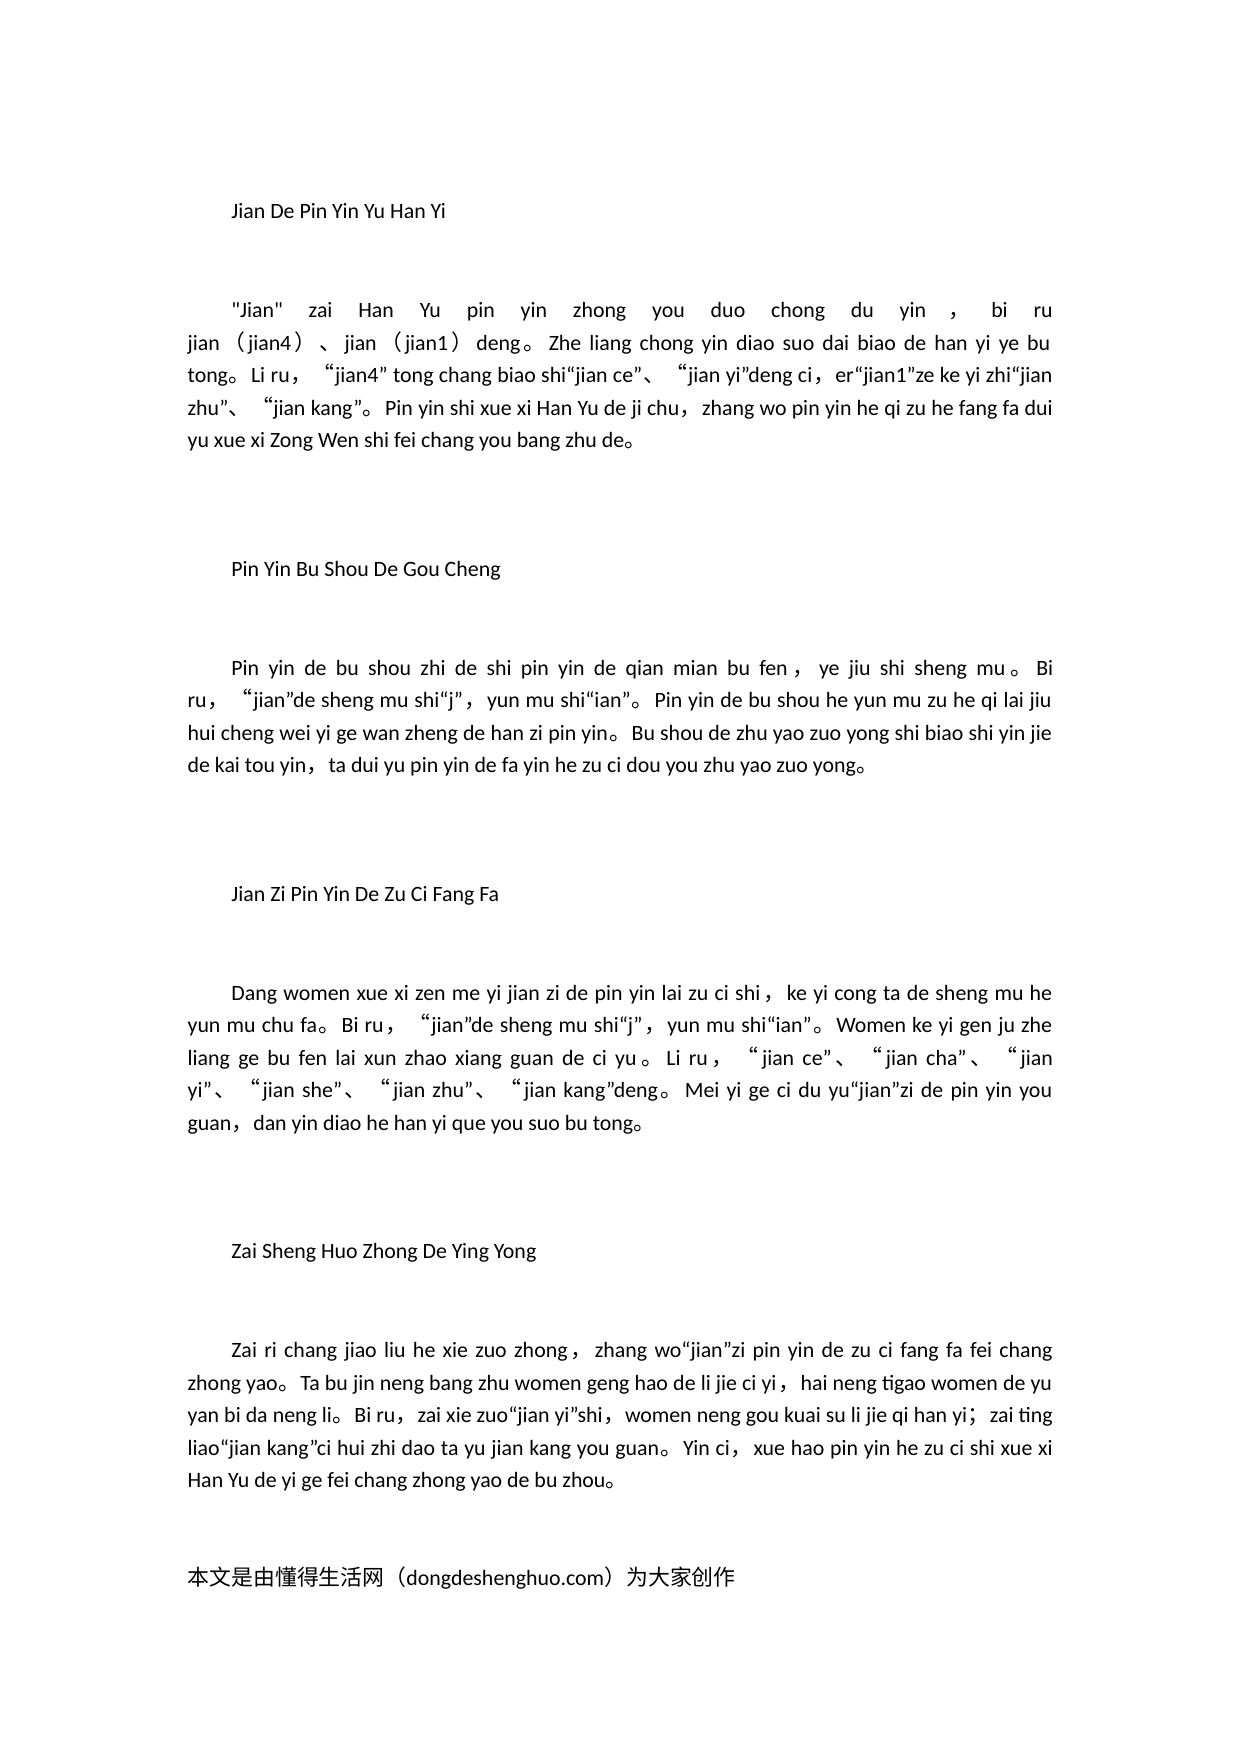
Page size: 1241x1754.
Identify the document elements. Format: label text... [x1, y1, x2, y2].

text Zai Sheng Huo Zhong De Ying Yong [187, 1234, 1053, 1267]
text Dang women xue xi zen me yi jian zi de pin yin lai zu ci shi，ke yi cong ta de sheng mu he yun mu chu fa。Bi ru，“jian”de sheng mu shi“j”，yun mu shi“ian”。Women ke yi gen ju zhe liang ge bu fen lai xun zhao xiang guan de ci yu。Li ru，“jian ce”、“jian cha”、“jian yi”、“jian she”、“jian zhu”、“jian kang”deng。Mei yi ge ci du yu“jian”zi de pin yin you guan，dan yin diao he han yi que you suo bu tong。 [187, 974, 1053, 1137]
text Zai ri chang jiao liu he xie zuo zhong，zhang wo“jian”zi pin yin de zu ci fang fa fei chang zhong yao。Ta bu jin neng bang zhu women geng hao de li jie ci yi，hai neng tigao women de yu yan bi da neng li。Bi ru，zai xie zuo“jian yi”shi，women neng gou kuai su li jie qi han yi；zai ting liao“jian kang”ci hui zhi dao ta yu jian kang you guan。Yin ci，xue hao pin yin he zu ci shi xue xi Han Yu de yi ge fei chang zhong yao de bu zhou。 [187, 1332, 1053, 1494]
text Jian De Pin Yin Yu Han Yi [187, 194, 1053, 227]
text Pin yin de bu shou zhi de shi pin yin de qian mian bu fen，ye jiu shi sheng mu。Bi ru，“jian”de sheng mu shi“j”，yun mu shi“ian”。Pin yin de bu shou he yun mu zu he qi lai jiu hui cheng wei yi ge wan zheng de han zi pin yin。Bu shou de zhu yao zuo yong shi biao shi yin jie de kai tou yin，ta dui yu pin yin de fa yin he zu ci dou you zhu yao zuo yong。 [187, 649, 1053, 779]
text Jian Zi Pin Yin De Zu Ci Fang Fa [187, 877, 1053, 909]
text "Jian" zai Han Yu pin yin zhong you duo chong du yin，bi ru jian（jian4）、jian（jian1）deng。Zhe liang chong yin diao suo dai biao de han yi ye bu tong。Li ru，“jian4” tong chang biao shi“jian ce”、“jian yi”deng ci，er“jian1”ze ke yi zhi“jian zhu”、“jian kang”。Pin yin shi xue xi Han Yu de ji chu，zhang wo pin yin he qi zu he fang fa dui yu xue xi Zong Wen shi fei chang you bang zhu de。 [187, 292, 1053, 454]
text 本文是由懂得生活网（dongdeshenghuo.com）为大家创作 [187, 1559, 1053, 1592]
text Pin Yin Bu Shou De Gou Cheng [187, 552, 1053, 584]
